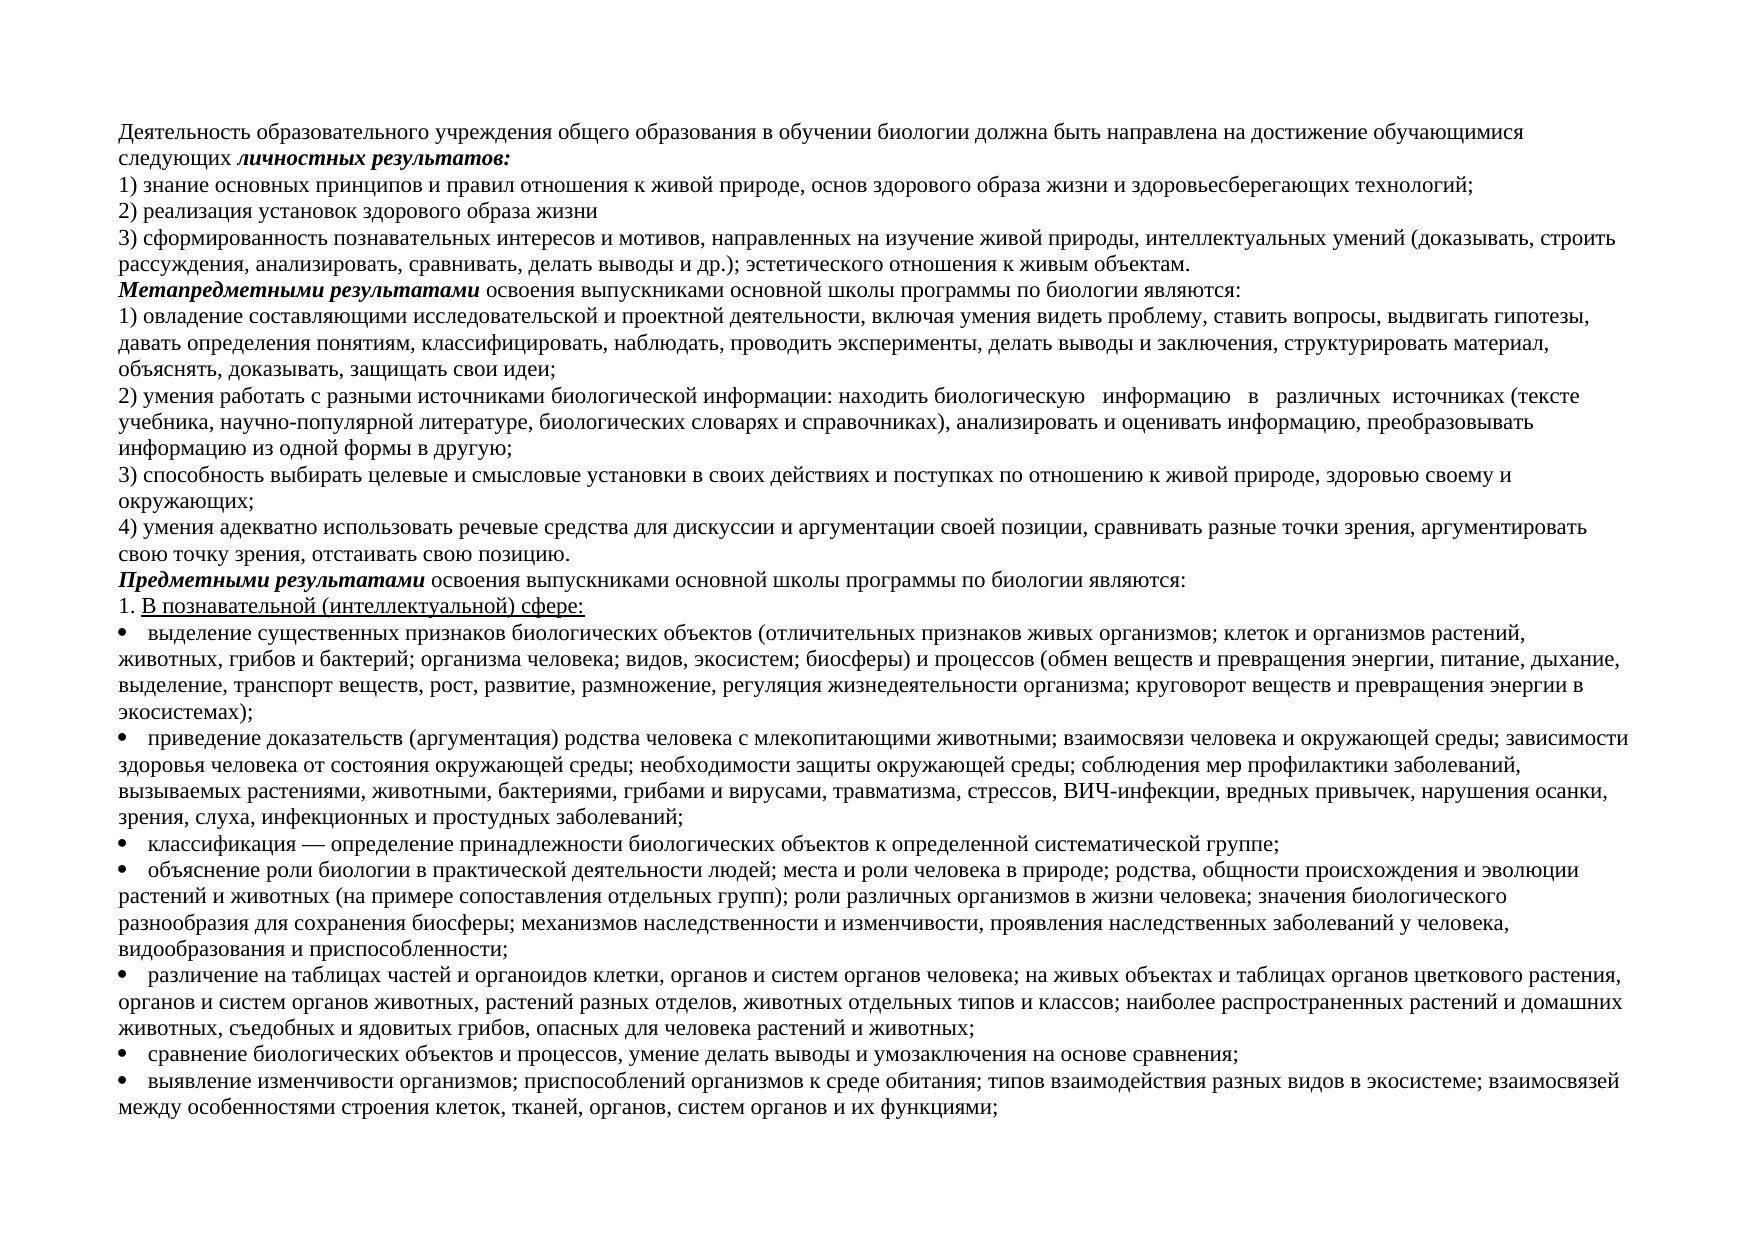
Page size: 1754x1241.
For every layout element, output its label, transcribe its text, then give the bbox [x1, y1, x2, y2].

list приведение доказательств (аргументация) родства человека с млекопитающими животными; взаимосвязи человека и окружающей среды; зависимости здоровья человека от состояния окружающей среды; необходимости защиты окружающей среды; соблюдения мер профилактики заболеваний, вызываемых растениями, животными, бактериями, грибами и вирусами, травматизма, стрессов, ВИЧ-инфекции, вредных привычек, нарушения осанки, зрения, слуха, инфекционных и простудных заболеваний; [118, 724, 1636, 830]
text давать определения понятиям, классифицировать, наблюдать, проводить эксперименты, делать выводы и заключения, структурировать материал, объяснять, доказывать, защищать свои идеи; [118, 329, 1636, 382]
list выделение существенных признаков биологических объектов (отличительных признаков живых организмов; клеток и организмов растений, животных, грибов и бактерий; организма человека; видов, экосистем; биосферы) и процессов (обмен веществ и превращения энергии, питание, дыхание, выделение, транспорт веществ, рост, развитие, размножение, регуляция жизнедеятельности организма; круговорот веществ и превращения энергии в экосистемах); [118, 619, 1636, 724]
text 3) сформированность познавательных интересов и мотивов, направленных на изучение живой природы, интеллектуальных умений (доказывать, строить рассуждения, анализировать, сравнивать, делать выводы и др.); эстетического отношения к живым объектам. [118, 223, 1636, 276]
list выявление изменчивости организмов; приспособлений организмов к среде обитания; типов взаимодействия разных видов в экосистеме; взаимосвязей между особенностями строения клеток, тканей, органов, систем органов и их функциями; [118, 1067, 1636, 1119]
list классификация — определение принадлежности биологических объектов к определенной систематической группе; [118, 830, 1636, 856]
text 2) умения работать с разными источниками биологической информации: находить биологическую информацию в различных источниках (тексте учебника, научно-популярной литературе, биологических словарях и справочниках), анализировать и оценивать информацию, преобразовывать информацию из одной формы в другую; [118, 382, 1636, 461]
text свою точку зрения, отстаивать свою позицию. [118, 540, 1636, 566]
text 3) способность выбирать целевые и смысловые установки в своих действиях и поступках по отношению к живой природе, здоровью своему и окружающих; [118, 461, 1636, 513]
text 1) овладение составляющими исследовательской и проектной деятельности, включая умения видеть проблему, ставить вопросы, выдвигать гипотезы, [118, 303, 1636, 329]
text Предметными результатами освоения выпускниками основной школы программы по биологии являются: [118, 566, 1636, 592]
text Метапредметными результатами освоения выпускниками основной школы программы по биологии являются: [118, 276, 1636, 303]
list различение на таблицах частей и органоидов клетки, органов и систем органов человека; на живых объектах и таблицах органов цветкового растения, органов и систем органов животных, растений разных отделов, животных отдельных типов и классов; наиболее распространенных растений и домашних животных, съедобных и ядовитых грибов, опасных для человека растений и животных; [118, 961, 1636, 1041]
list сравнение биологических объектов и процессов, умение делать выводы и умозаключения на основе сравнения; [118, 1041, 1636, 1067]
text 4) умения адекватно использовать речевые средства для дискуссии и аргументации своей позиции, сравнивать разные точки зрения, аргументировать [118, 513, 1636, 540]
text 2) реализация установок здорового образа жизни [118, 197, 1636, 223]
text 1. В познавательной (интеллектуальной) сфере: [118, 592, 1636, 619]
text 1) знание основных принципов и правил отношения к живой природе, основ здорового образа жизни и здоровьесберегающих технологий; [118, 171, 1636, 197]
list объяснение роли биологии в практической деятельности людей; места и роли человека в природе; родства, общности происхождения и эволюции растений и животных (на примере сопоставления отдельных групп); роли различных организмов в жизни человека; значения биологического разнообразия для сохранения биосферы; механизмов наследственности и изменчивости, проявления наследственных заболеваний у человека, видообразования и приспособленности; [118, 856, 1636, 961]
text Деятельность образовательного учреждения общего образования в обучении биологии должна быть направлена на достижение обучающимися следующих личностных результатов: [118, 118, 1636, 171]
